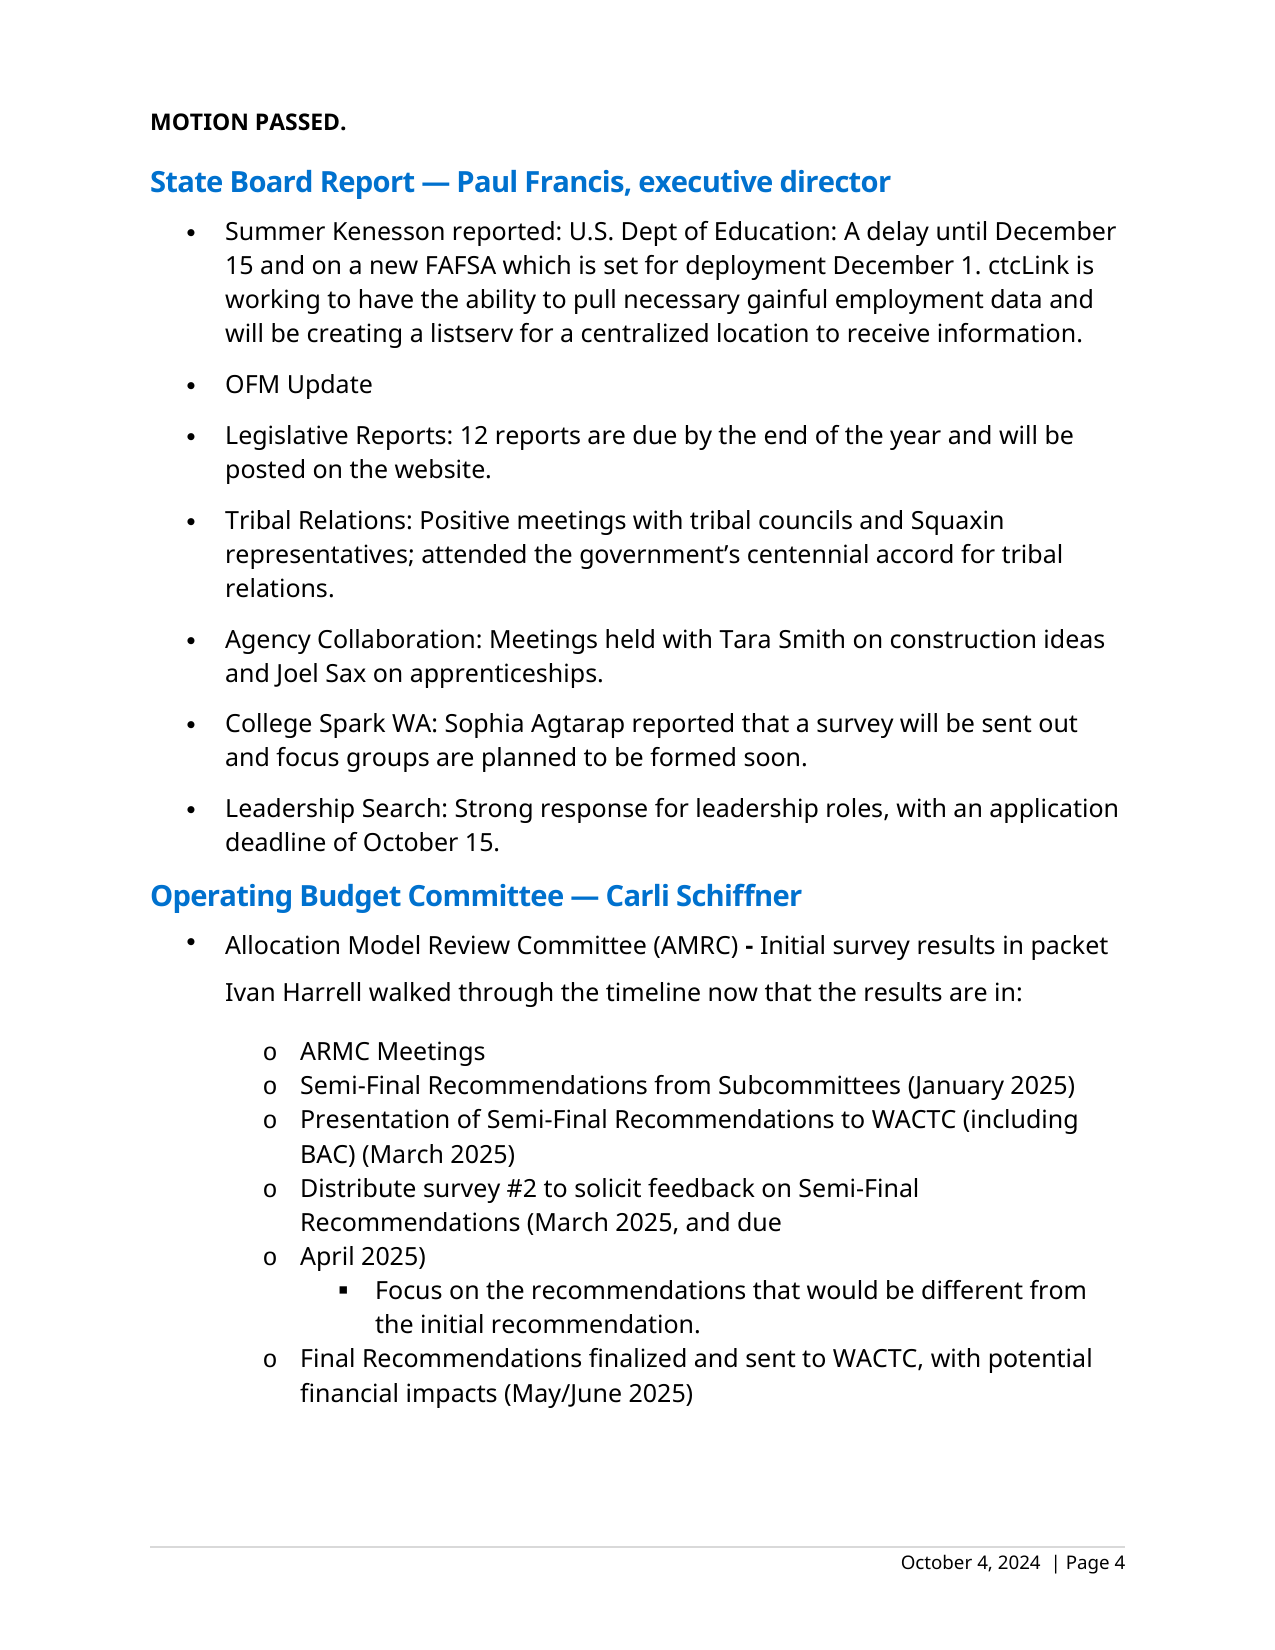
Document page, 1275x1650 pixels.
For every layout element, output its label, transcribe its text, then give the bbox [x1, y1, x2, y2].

list ARMC Meetings [262, 1033, 1125, 1068]
list OFM Update [187, 367, 1125, 401]
list Presentation of Semi-Final Recommendations to WACTC (including BAC) (March 2025) [262, 1102, 1125, 1170]
list College Spark WA: Sophia Agtarap reported that a survey will be sent out and focus groups are planned to be formed soon. [187, 706, 1125, 774]
list Legislative Reports: 12 reports are due by the end of the year and will be posted on the website. [187, 418, 1125, 486]
list Leadership Search: Strong response for leadership roles, with an application deadline of October 15. [187, 791, 1125, 859]
subtitle Ivan Harrell walked through the timeline now that the results are in: [225, 974, 1125, 1008]
subtitle Allocation Model Review Committee (AMRC) - Initial survey results in packet [187, 928, 1125, 962]
subtitle Operating Budget Committee — Carli Schiffner [150, 876, 1125, 915]
list Agency Collaboration: Meetings held with Tara Smith on construction ideas and Joel Sax on apprenticeships. [187, 621, 1125, 689]
list Tribal Relations: Positive meetings with tribal councils and Squaxin representatives; attended the government’s centennial accord for tribal relations. [187, 502, 1125, 604]
list Semi-Final Recommendations from Subcommittees (January 2025) [262, 1068, 1125, 1102]
list Final Recommendations finalized and sent to WACTC, with potential financial impacts (May/June 2025) [262, 1341, 1125, 1409]
text MOTION PASSED. [150, 106, 1125, 137]
list Distribute survey #2 to solicit feedback on Semi-Final Recommendations (March 2025, and due [262, 1170, 1125, 1239]
list Focus on the recommendations that would be different from the initial recommendation. [337, 1273, 1125, 1341]
subtitle State Board Report — Paul Francis, executive director [150, 162, 1125, 201]
list Summer Kenesson reported: U.S. Dept of Education: A delay until December 15 and on a new FAFSA which is set for deployment December 1. ctcLink is working to have the ability to pull necessary gainful employment data and will be creating a listserv for a centralized location to receive information. [187, 214, 1125, 350]
list April 2025) [262, 1239, 1125, 1273]
